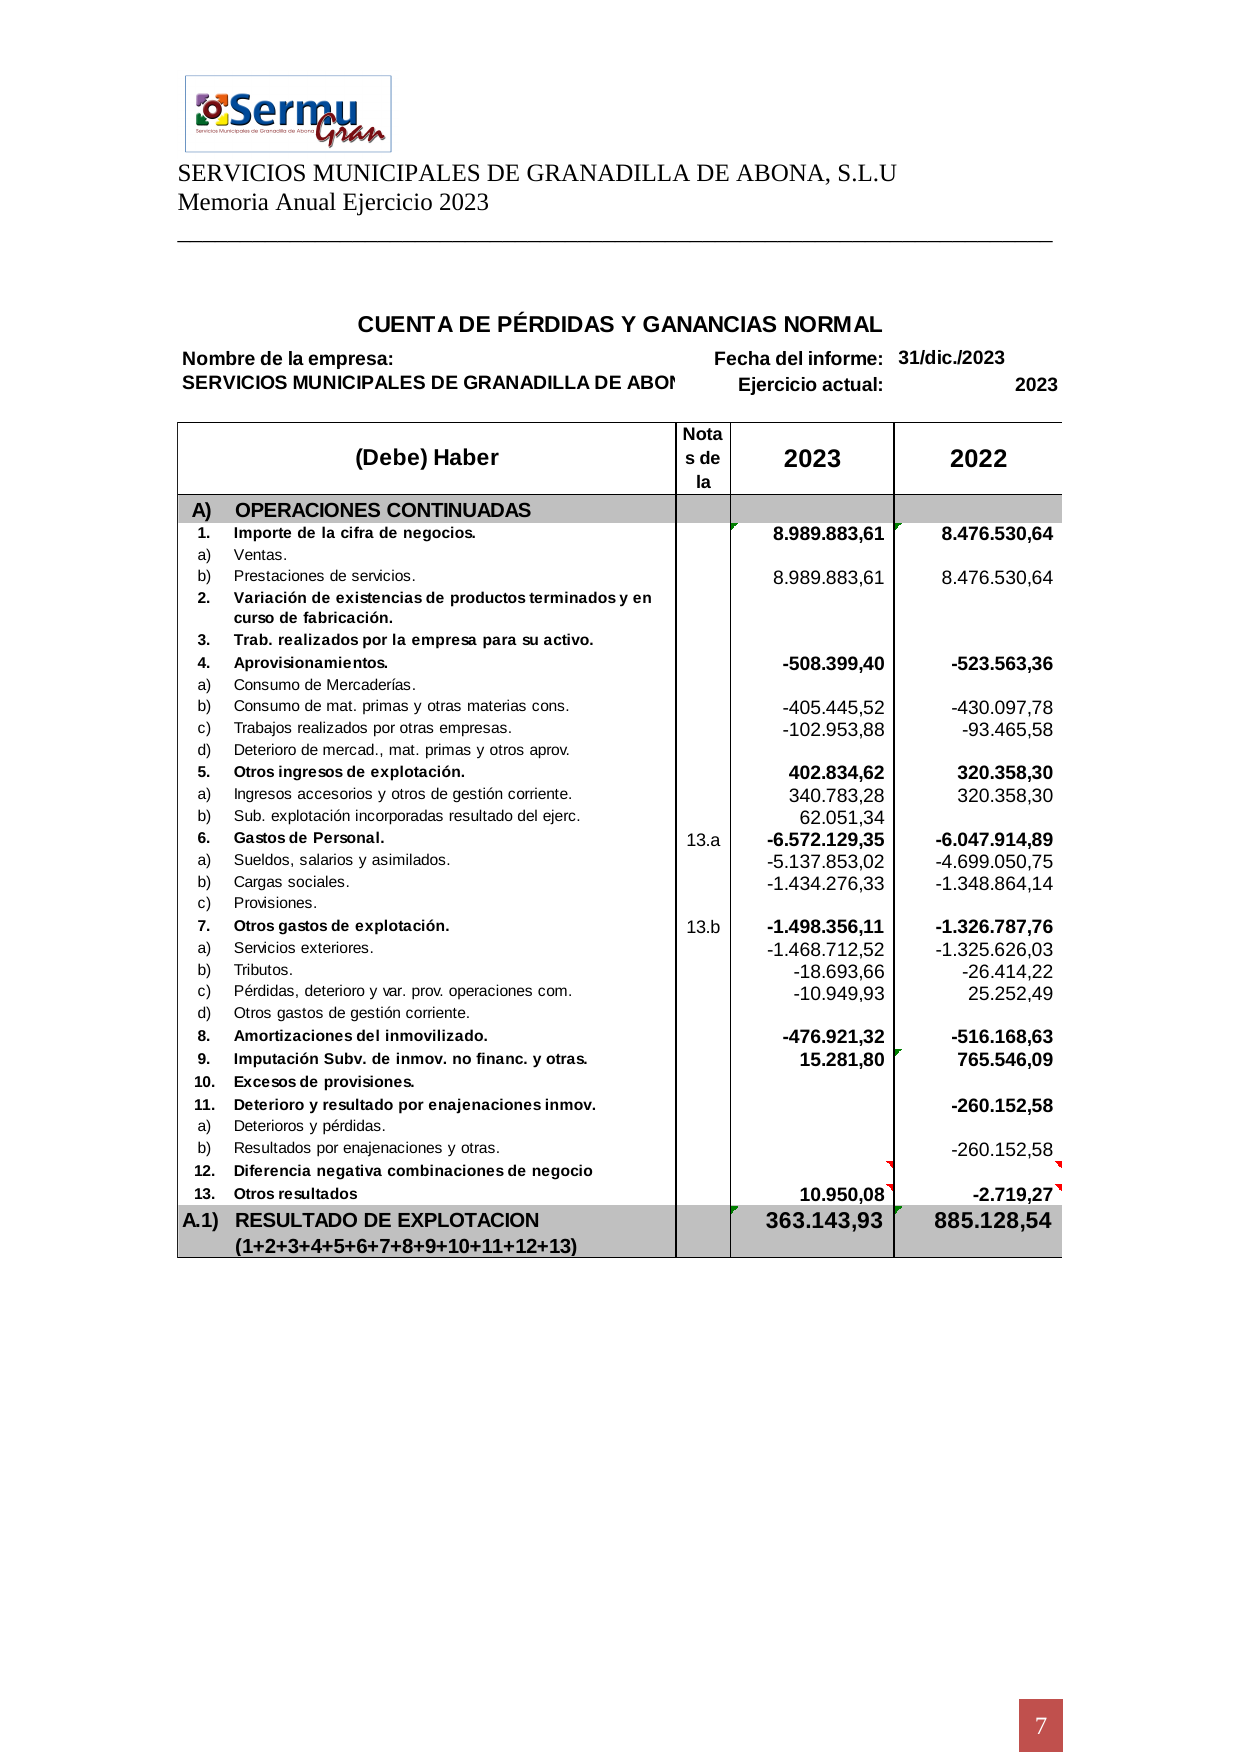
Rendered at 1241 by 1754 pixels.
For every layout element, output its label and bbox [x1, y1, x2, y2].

picture [177, 70, 399, 159]
